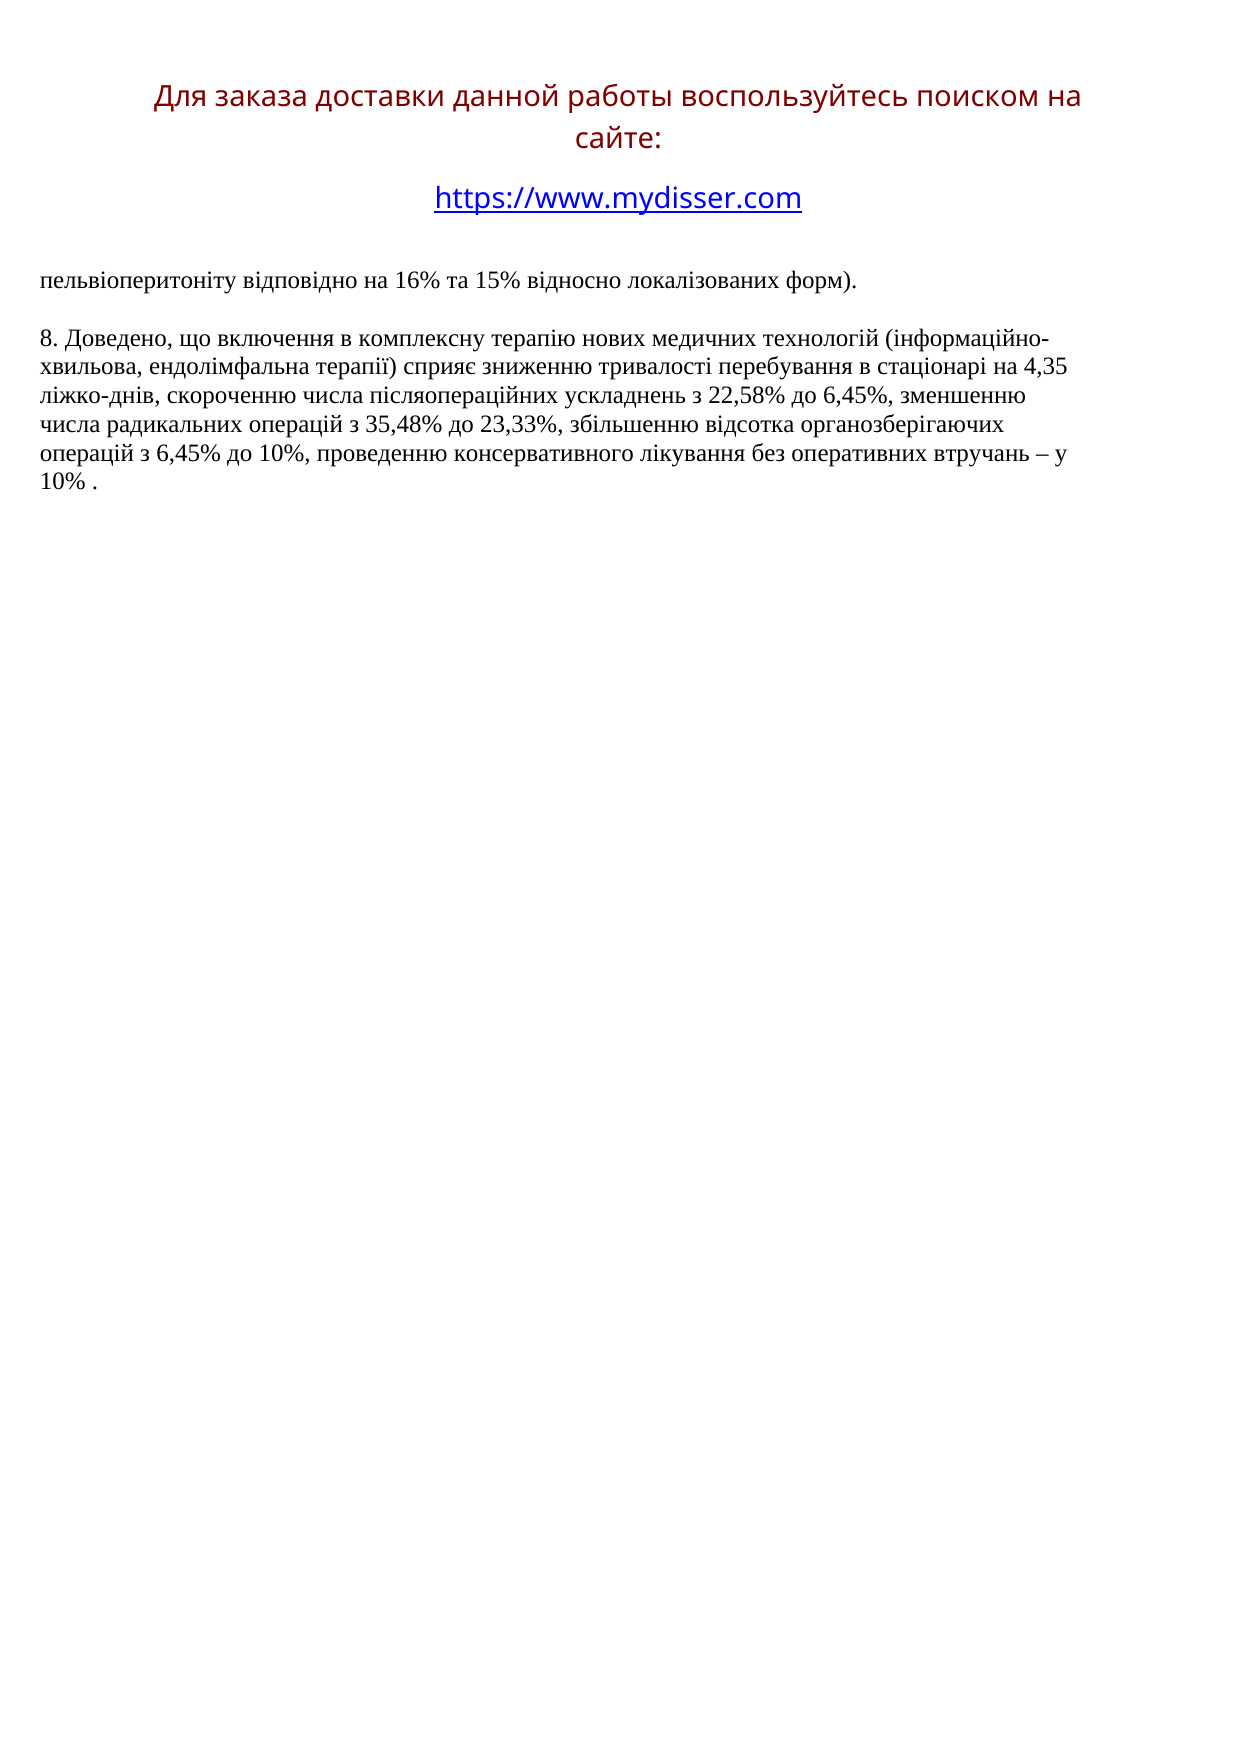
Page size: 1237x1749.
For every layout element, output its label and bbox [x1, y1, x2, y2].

table_cell [40, 236, 1086, 495]
